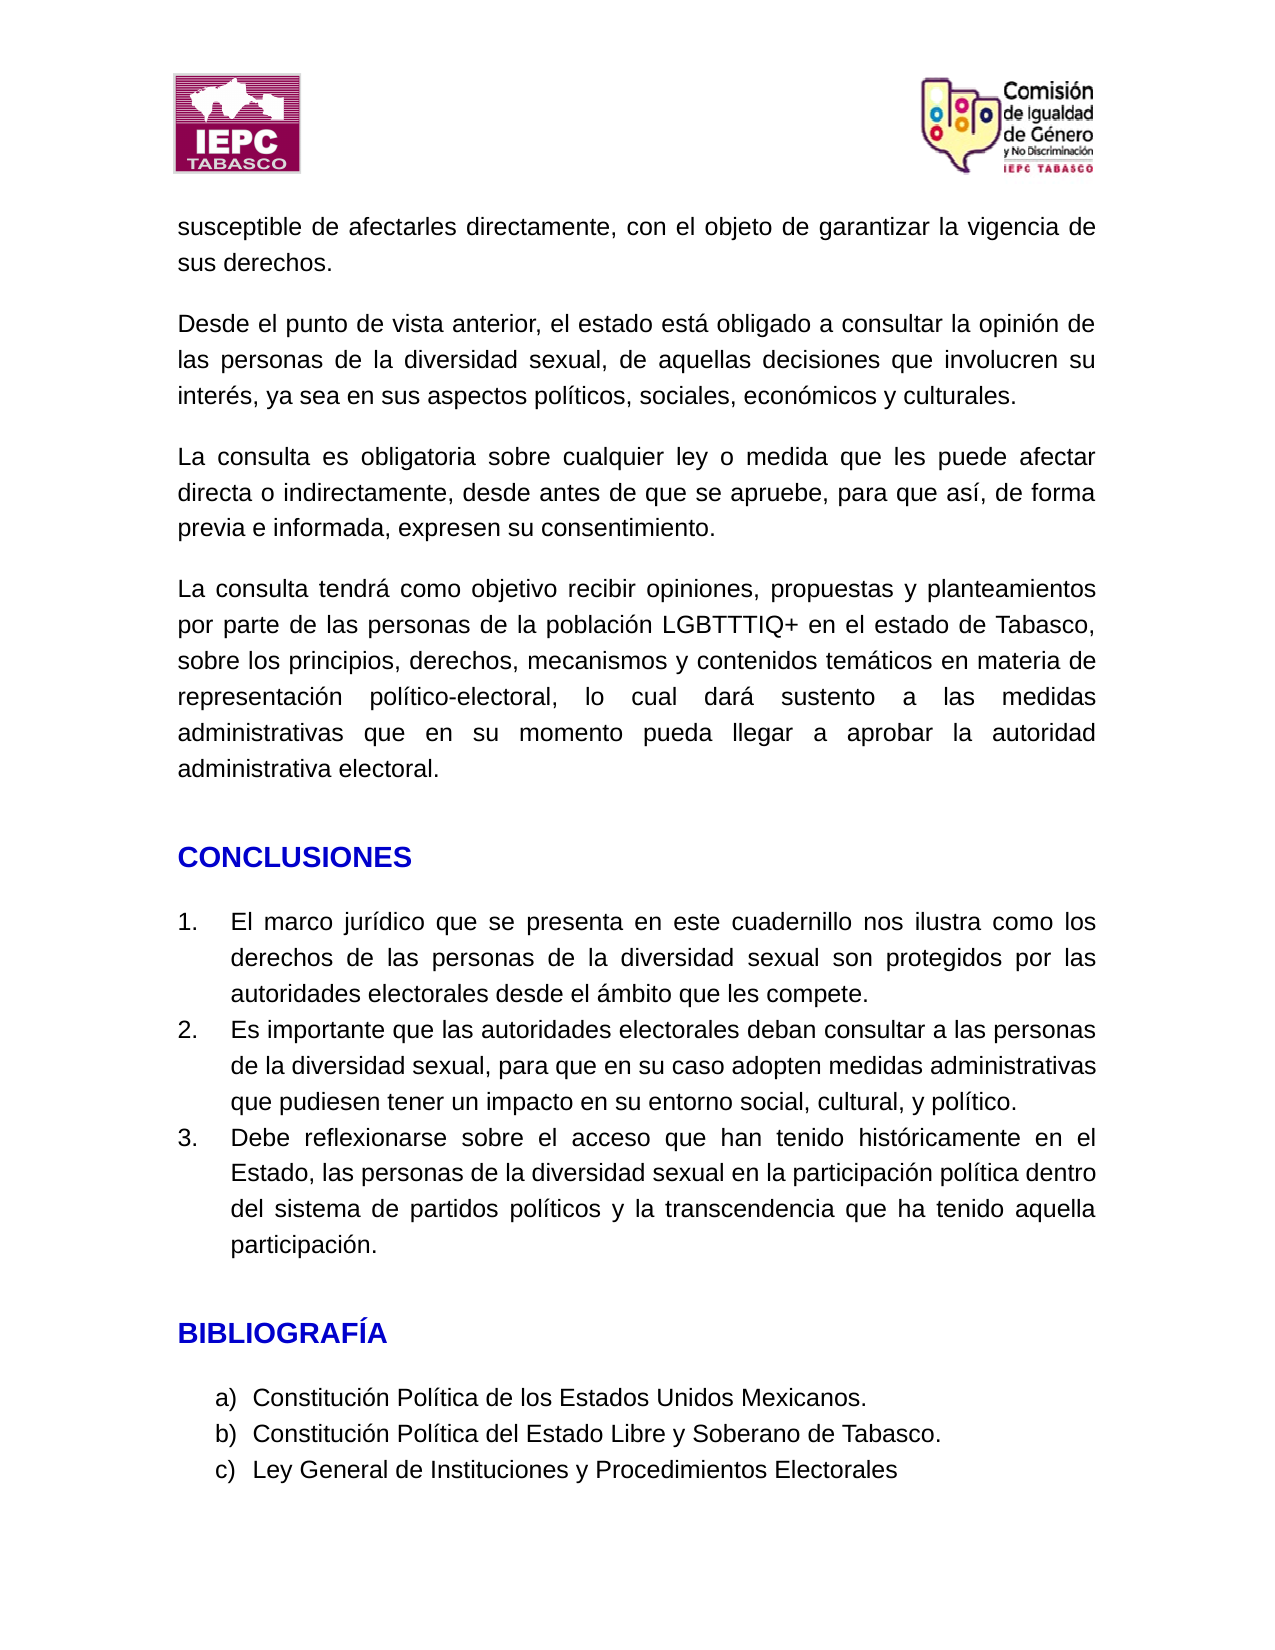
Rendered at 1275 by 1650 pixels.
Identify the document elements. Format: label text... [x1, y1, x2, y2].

text La consulta tendrá como objetivo recibir opiniones, propuestas y planteamientos por parte de las personas de la población LGBTTTIQ+ en el estado de Tabasco, sobre los principios, derechos, mecanismos y contenidos temáticos en materia de representación político-electoral, lo cual dará sustento a las medidas administrativas que en su momento pueda llegar a aprobar la autoridad administrativa electoral. [177, 574, 1098, 783]
picture [173, 73, 302, 174]
list Ley General de Instituciones y Procedimientos Electorales [215, 1455, 1098, 1484]
subtitle CONCLUSIONES [177, 840, 1098, 873]
text La consulta es obligatoria sobre cualquier ley o medida que les puede afectar directa o indirectamente, desde antes de que se apruebe, para que así, de forma previa e informada, expresen su consentimiento. [177, 442, 1098, 542]
list Constitución Política de los Estados Unidos Mexicanos. [215, 1383, 1098, 1412]
subtitle BIBLIOGRAFÍA [177, 1316, 1098, 1350]
list El marco jurídico que se presenta en este cuadernillo nos ilustra como los derechos de las personas de la diversidad sexual son protegidos por las autoridades electorales desde el ámbito que les compete. [177, 907, 1098, 1007]
list Constitución Política del Estado Libre y Soberano de Tabasco. [215, 1419, 1098, 1448]
text Desde el punto de vista anterior, el estado está obligado a consultar la opinión de las personas de la diversidad sexual, de aquellas decisiones que involucren su interés, ya sea en sus aspectos políticos, sociales, económicos y culturales. [177, 309, 1098, 409]
picture [919, 73, 1126, 184]
list Es importante que las autoridades electorales deban consultar a las personas de la diversidad sexual, para que en su caso adopten medidas administrativas que pudiesen tener un impacto en su entorno social, cultural, y político. [177, 1015, 1098, 1115]
list Debe reflexionarse sobre el acceso que han tenido históricamente en el Estado, las personas de la diversidad sexual en la participación política dentro del sistema de partidos políticos y la transcendencia que ha tenido aquella participación. [177, 1122, 1098, 1259]
